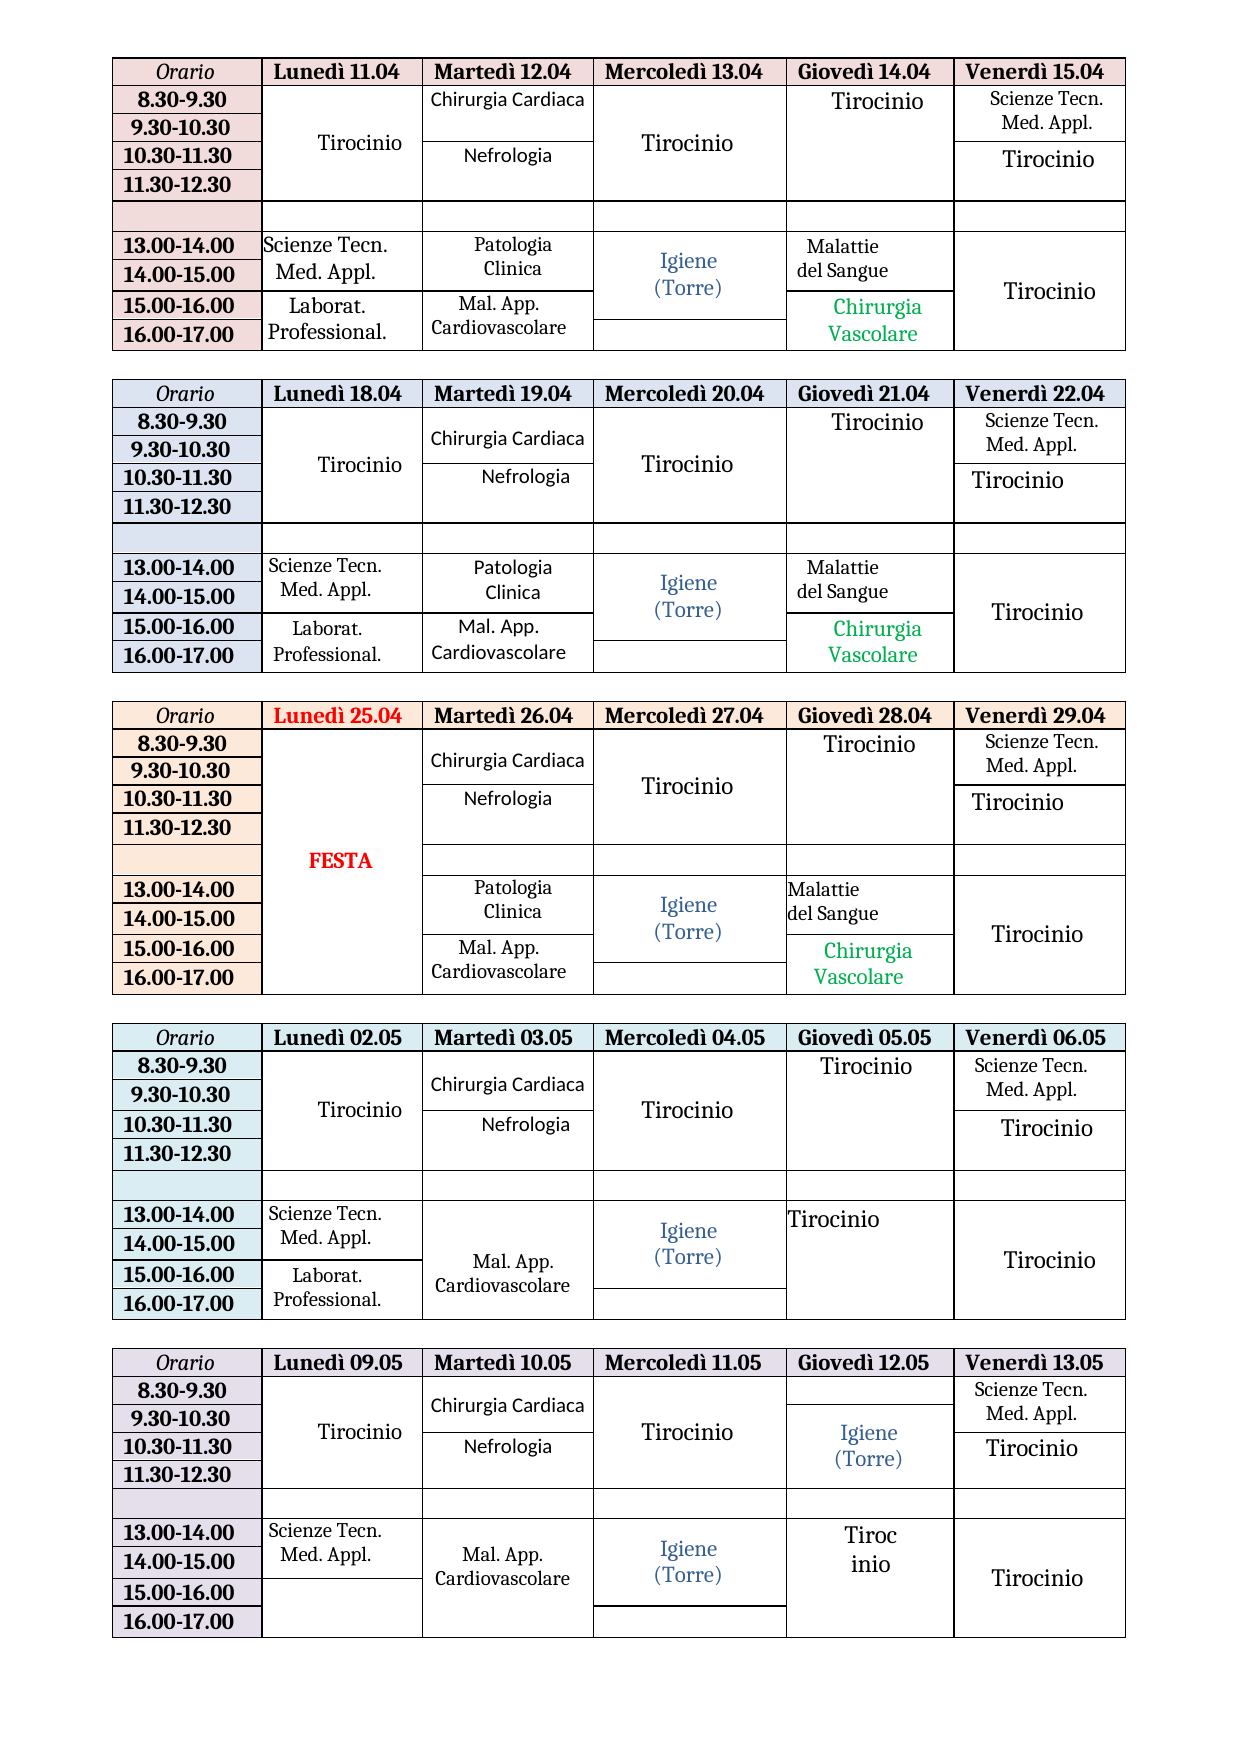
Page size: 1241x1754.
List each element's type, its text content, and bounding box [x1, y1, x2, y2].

table_header Venerdì 15.04 [955, 59, 1125, 85]
table_header Lunedì 18.04 [263, 380, 422, 407]
table_cell 9.30-10.30 [113, 758, 261, 784]
table_cell 14.00-15.00 [113, 260, 261, 290]
table_cell 13.00-14.00 [113, 554, 261, 581]
table_cell [113, 524, 261, 552]
table_cell Tirocinio [594, 1377, 786, 1488]
table_header Orario [113, 380, 261, 407]
table_cell Chirurgia Vascolare [787, 614, 953, 672]
table_cell Tirocinio [787, 1519, 953, 1637]
table_header Giovedì 05.05 [787, 1024, 953, 1050]
table_cell Tirocinio [955, 554, 1125, 672]
table_cell 14.00-15.00 [113, 582, 261, 612]
table_cell Patologia Clinica [423, 876, 593, 934]
table_header Martedì 19.04 [423, 380, 593, 407]
table_cell [594, 320, 786, 350]
table_header Orario [113, 1349, 261, 1376]
table_cell 16.00-17.00 [113, 1289, 261, 1319]
table_cell Tirocinio [787, 408, 953, 522]
table_cell Tirocinio [263, 86, 422, 200]
table_header Venerdì 06.05 [955, 1024, 1125, 1050]
table_cell Scienze Tecn. Med. Appl. [955, 86, 1125, 141]
table_cell 11.30-12.30 [113, 492, 261, 522]
table_header Mercoledì 04.05 [594, 1024, 786, 1050]
table_cell Tirocinio [955, 464, 1125, 522]
table_header Orario [113, 59, 261, 85]
table_cell [263, 202, 422, 231]
table_cell Tirocinio [955, 1519, 1125, 1637]
table_header Martedì 10.05 [423, 1349, 593, 1376]
table_cell 13.00-14.00 [113, 1201, 261, 1228]
table_cell Tirocinio [955, 1111, 1125, 1170]
table_cell [113, 1489, 261, 1518]
table_cell 9.30-10.30 [113, 1080, 261, 1110]
table_cell Scienze Tecn. Med. Appl. [263, 554, 422, 612]
table_cell [594, 845, 786, 874]
table_cell 9.30-10.30 [113, 114, 261, 141]
table_cell [955, 1171, 1125, 1200]
table_cell [594, 641, 786, 672]
table_header Giovedì 21.04 [787, 380, 953, 407]
table_cell 8.30-9.30 [113, 86, 261, 113]
table_cell Nefrologia [423, 142, 593, 200]
table_header Orario [113, 702, 261, 728]
table_header Giovedì 12.05 [787, 1349, 953, 1376]
table_cell [113, 845, 261, 874]
table_cell Malattie del Sangue [787, 876, 953, 934]
table_cell [787, 202, 953, 231]
table_header Lunedì 25.04 [263, 702, 422, 728]
table_cell 15.00-16.00 [113, 292, 261, 318]
table_cell Tirocinio [263, 1052, 422, 1170]
table_cell [955, 1489, 1125, 1518]
table_cell [594, 1171, 786, 1200]
table_cell Tirocinio [955, 232, 1125, 350]
table_header Orario [113, 1024, 261, 1050]
table_cell Chirurgia Vascolare [787, 935, 953, 994]
table_cell Scienze Tecn. Med. Appl. [263, 232, 422, 290]
table_cell 8.30-9.30 [113, 1052, 261, 1078]
table_cell 16.00-17.00 [113, 963, 261, 994]
table_cell Mal. App. Cardiovascolare [423, 1519, 593, 1637]
table_cell [594, 202, 786, 231]
table_header Venerdì 22.04 [955, 380, 1125, 407]
table_cell 16.00-17.00 [113, 641, 261, 672]
table_cell Chirurgia Cardiaca [423, 1377, 593, 1432]
table_cell Mal. App. Cardiovascolare [423, 614, 593, 672]
table_cell Tirocinio [787, 1201, 953, 1319]
table_cell 8.30-9.30 [113, 1377, 261, 1404]
table_header Giovedì 14.04 [787, 59, 953, 85]
table_header Martedì 03.05 [423, 1024, 593, 1050]
table_header Mercoledì 11.05 [594, 1349, 786, 1376]
table_cell Nefrologia [423, 464, 593, 522]
table_cell Tirocinio [955, 1433, 1125, 1488]
table_cell Scienze Tecn. Med. Appl. [955, 408, 1125, 462]
table_cell Nefrologia [423, 1111, 593, 1170]
table_cell [423, 845, 593, 874]
table_cell Tirocinio [263, 408, 422, 522]
table_cell [423, 524, 593, 552]
table_cell [263, 1579, 422, 1637]
table_cell [423, 1489, 593, 1518]
table_header Giovedì 28.04 [787, 702, 953, 728]
table_header Venerdì 29.04 [955, 702, 1125, 728]
table_cell 16.00-17.00 [113, 1607, 261, 1637]
table_cell [263, 1489, 422, 1518]
table_cell 13.00-14.00 [113, 876, 261, 902]
table_cell 16.00-17.00 [113, 320, 261, 350]
table_cell [787, 1377, 953, 1404]
table_cell Tirocinio [594, 408, 786, 522]
table_cell Tirocinio [263, 1377, 422, 1488]
table_cell Patologia Clinica [423, 554, 593, 612]
table_cell Igiene (Torre) [594, 554, 786, 640]
table_header Mercoledì 27.04 [594, 702, 786, 728]
table_header Mercoledì 13.04 [594, 59, 786, 85]
table_cell [955, 845, 1125, 874]
table_header Mercoledì 20.04 [594, 380, 786, 407]
table_cell 13.00-14.00 [113, 1519, 261, 1546]
table_cell Chirurgia Vascolare [787, 292, 953, 350]
table_cell [787, 1489, 953, 1518]
table_cell Igiene (Torre) [594, 1519, 786, 1605]
table_cell Scienze Tecn. Med. Appl. [955, 730, 1125, 784]
table_cell Scienze Tecn. Med. Appl. [263, 1519, 422, 1578]
table_header Lunedì 02.05 [263, 1024, 422, 1050]
table_cell [113, 202, 261, 231]
table_cell FESTA [263, 730, 422, 994]
table_cell Igiene (Torre) [594, 1201, 786, 1287]
table_cell 10.30-11.30 [113, 786, 261, 812]
table_cell Scienze Tecn. Med. Appl. [955, 1052, 1125, 1110]
table_cell 11.30-12.30 [113, 1461, 261, 1488]
table_cell [787, 1171, 953, 1200]
table_header Martedì 12.04 [423, 59, 593, 85]
table_cell 10.30-11.30 [113, 1111, 261, 1138]
table_cell [423, 202, 593, 231]
table_cell 10.30-11.30 [113, 142, 261, 169]
table_cell Tirocinio [955, 786, 1125, 844]
table_cell [423, 1171, 593, 1200]
table_cell [113, 1171, 261, 1200]
table_cell Nefrologia [423, 785, 593, 844]
table_header Lunedì 11.04 [263, 59, 422, 85]
table_cell [787, 524, 953, 552]
table_cell 9.30-10.30 [113, 1405, 261, 1432]
table_cell [594, 1489, 786, 1518]
table_cell Chirurgia Cardiaca [423, 408, 593, 462]
table_cell [594, 1607, 786, 1637]
table_cell 8.30-9.30 [113, 408, 261, 435]
table_cell 11.30-12.30 [113, 814, 261, 844]
table_cell 10.30-11.30 [113, 1433, 261, 1459]
table_cell Tirocinio [594, 1052, 786, 1170]
table_cell Tirocinio [594, 86, 786, 200]
table_cell Tirocinio [787, 86, 953, 200]
table_cell Tirocinio [787, 730, 953, 844]
table_cell Mal. App. Cardiovascolare [423, 1201, 593, 1319]
table_cell [955, 202, 1125, 231]
table_cell [955, 524, 1125, 552]
table_cell Mal. App. Cardiovascolare [423, 292, 593, 350]
table_cell [594, 1289, 786, 1319]
table_cell [594, 963, 786, 994]
table_cell Patologia Clinica [423, 232, 593, 290]
table_cell Chirurgia Cardiaca [423, 730, 593, 784]
table_cell 8.30-9.30 [113, 730, 261, 756]
table_cell [787, 845, 953, 874]
table_cell Laborat. Professional. [263, 292, 422, 350]
table_cell Tirocinio [594, 730, 786, 844]
table_cell Laborat. Professional. [263, 1261, 422, 1319]
table_cell Chirurgia Cardiaca [423, 1052, 593, 1110]
table_cell Igiene (Torre) [594, 232, 786, 318]
table_cell 9.30-10.30 [113, 436, 261, 462]
table_cell 11.30-12.30 [113, 1139, 261, 1170]
table_cell Tirocinio [955, 142, 1125, 200]
table_cell Scienze Tecn. Med. Appl. [263, 1201, 422, 1259]
table_cell [263, 1171, 422, 1200]
table_cell [263, 524, 422, 552]
table_cell 10.30-11.30 [113, 464, 261, 491]
table_cell Igiene (Torre) [787, 1405, 953, 1488]
table_cell Mal. App. Cardiovascolare [423, 935, 593, 994]
table_cell 15.00-16.00 [113, 614, 261, 640]
table_header Lunedì 09.05 [263, 1349, 422, 1376]
table_cell Chirurgia Cardiaca [423, 86, 593, 141]
table_cell 14.00-15.00 [113, 1547, 261, 1578]
table_cell 15.00-16.00 [113, 1261, 261, 1287]
table_header Venerdì 13.05 [955, 1349, 1125, 1376]
table_cell Tirocinio [787, 1052, 953, 1170]
table_header Martedì 26.04 [423, 702, 593, 728]
table_cell 13.00-14.00 [113, 232, 261, 259]
table_cell [594, 524, 786, 552]
table_cell 14.00-15.00 [113, 904, 261, 934]
table_cell Tirocinio [955, 1201, 1125, 1319]
table_cell Tirocinio [955, 876, 1125, 994]
table_cell Igiene (Torre) [594, 876, 786, 962]
table_cell Malattie del Sangue [787, 232, 953, 290]
table_cell Malattie del Sangue [787, 554, 953, 612]
table_cell Laborat. Professional. [263, 614, 422, 672]
table_cell 15.00-16.00 [113, 1579, 261, 1605]
table_cell 11.30-12.30 [113, 170, 261, 200]
table_cell Scienze Tecn. Med. Appl. [955, 1377, 1125, 1432]
table_cell 15.00-16.00 [113, 935, 261, 962]
table_cell Nefrologia [423, 1433, 593, 1488]
table_cell 14.00-15.00 [113, 1229, 261, 1259]
